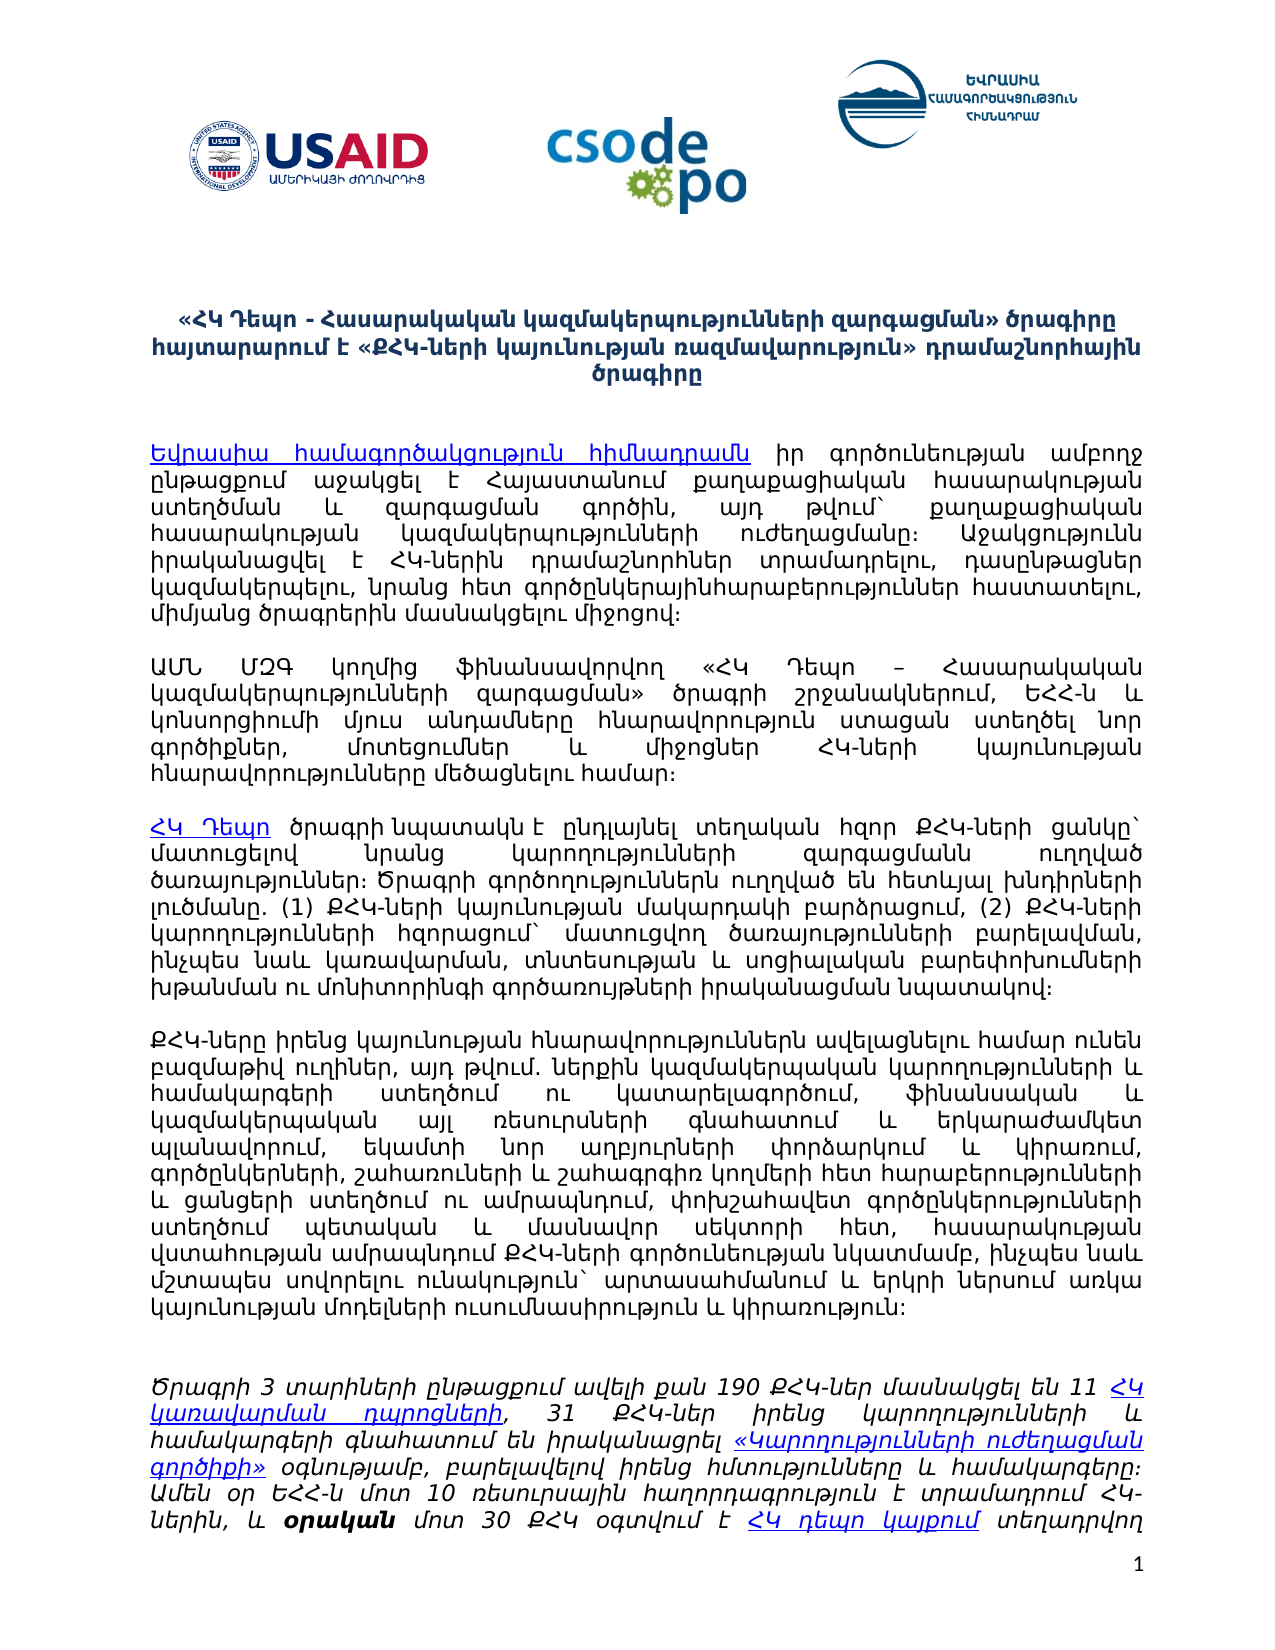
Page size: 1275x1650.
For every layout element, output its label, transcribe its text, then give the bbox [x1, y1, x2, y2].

table_header [485, 58, 809, 273]
title ԱՄՆ ՄԶԳ կողմից ֆինանսավորվող «ՀԿ Դեպո – Հասարակական կազմակերպությունների զարգացման» ծրագրի շրջանակներում, ԵՀՀ-ն և կոնսորցիումի մյուս անդամները հնարավորություն ստացան ստեղծել նոր գործիքներ, մոտեցումներ և միջոցներ ՀԿ-ների կայունության հնարավորությունները մեծացնելու համար։ [150, 654, 1144, 787]
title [150, 1374, 1144, 1534]
title Եվրասիա համագործակցություն հիմնադրամն իր գործունեության ամբողջ ընթացքում աջակցել է Հայաստանում քաղաքացիական հասարակության ստեղծման և զարգացման գործին, այդ թվում` քաղաքացիական հասարակության կազմակերպությունների ուժեղացմանը։ Աջակցությունն իրականացվել է ՀԿ-ներին դրամաշնորհներ տրամադրելու, դասընթացներ կազմակերպելու, նրանց հետ գործընկերայինհարաբերություններ հաստատելու, միմյանց ծրագրերին մասնակցելու միջոցով։ [150, 440, 1144, 627]
text ՔՀԿ-ները իրենց կայունության հնարավորություններն ավելացնելու համար ունեն բազմաթիվ ուղիներ, այդ թվում. ներքին կազմակերպական կարողությունների և համակարգերի ստեղծում ու կատարելագործում, ֆինանսական և կազմակերպական այլ ռեսուրսների գնահատում և երկարաժամկետ պլանավորում, եկամտի նոր աղբյուրների փորձարկում և կիրառում, գործընկերների, շահառուների և շահագրգիռ կողմերի հետ հարաբերությունների և ցանցերի ստեղծում ու ամրապնդում, փոխշահավետ գործընկերությունների ստեղծում պետական և մասնավոր սեկտորի հետ, հասարակության վստահության ամրապնդում ՔՀԿ-ների գործունեության նկատմամբ, ինչպես նաև մշտապես սովորելու ունակություն` արտասահմանում և երկրի ներսում առկա կայունության մոդելների ուսումնասիրություն և կիրառություն: [150, 1027, 1144, 1320]
picture [835, 57, 1082, 151]
table_header [160, 58, 484, 273]
picture [183, 98, 461, 219]
subtitle «ՀԿ Դեպո - Հասարակական կազմակերպությունների զարգացման» ծրագիրը հայտարարում է «ՔՀԿ-ների կայունության ռազմավարություն» դրամաշնորհային ծրագիրը [150, 302, 1144, 387]
table_header [809, 58, 1134, 273]
text ՀԿ Դեպո ծրագրի նպատակն է ընդլայնել տեղական հզոր ՔՀԿ-ների ցանկը` մատուցելով նրանց կարողությունների զարգացմանն ուղղված ծառայություններ։ Ծրագրի գործողություններն ուղղված են հետևյալ խնդիրների լուծմանը. (1) ՔՀԿ-ների կայունության մակարդակի բարձրացում, (2) ՔՀԿ-ների կարողությունների հզորացում` մատուցվող ծառայությունների բարելավման, ինչպես նաև կառավարման, տնտեսության և սոցիալական բարեփոխումների խթանման ու մոնիտորինգի գործառույթների իրականացման նպատակով։ [150, 814, 1144, 1000]
picture [547, 117, 747, 214]
